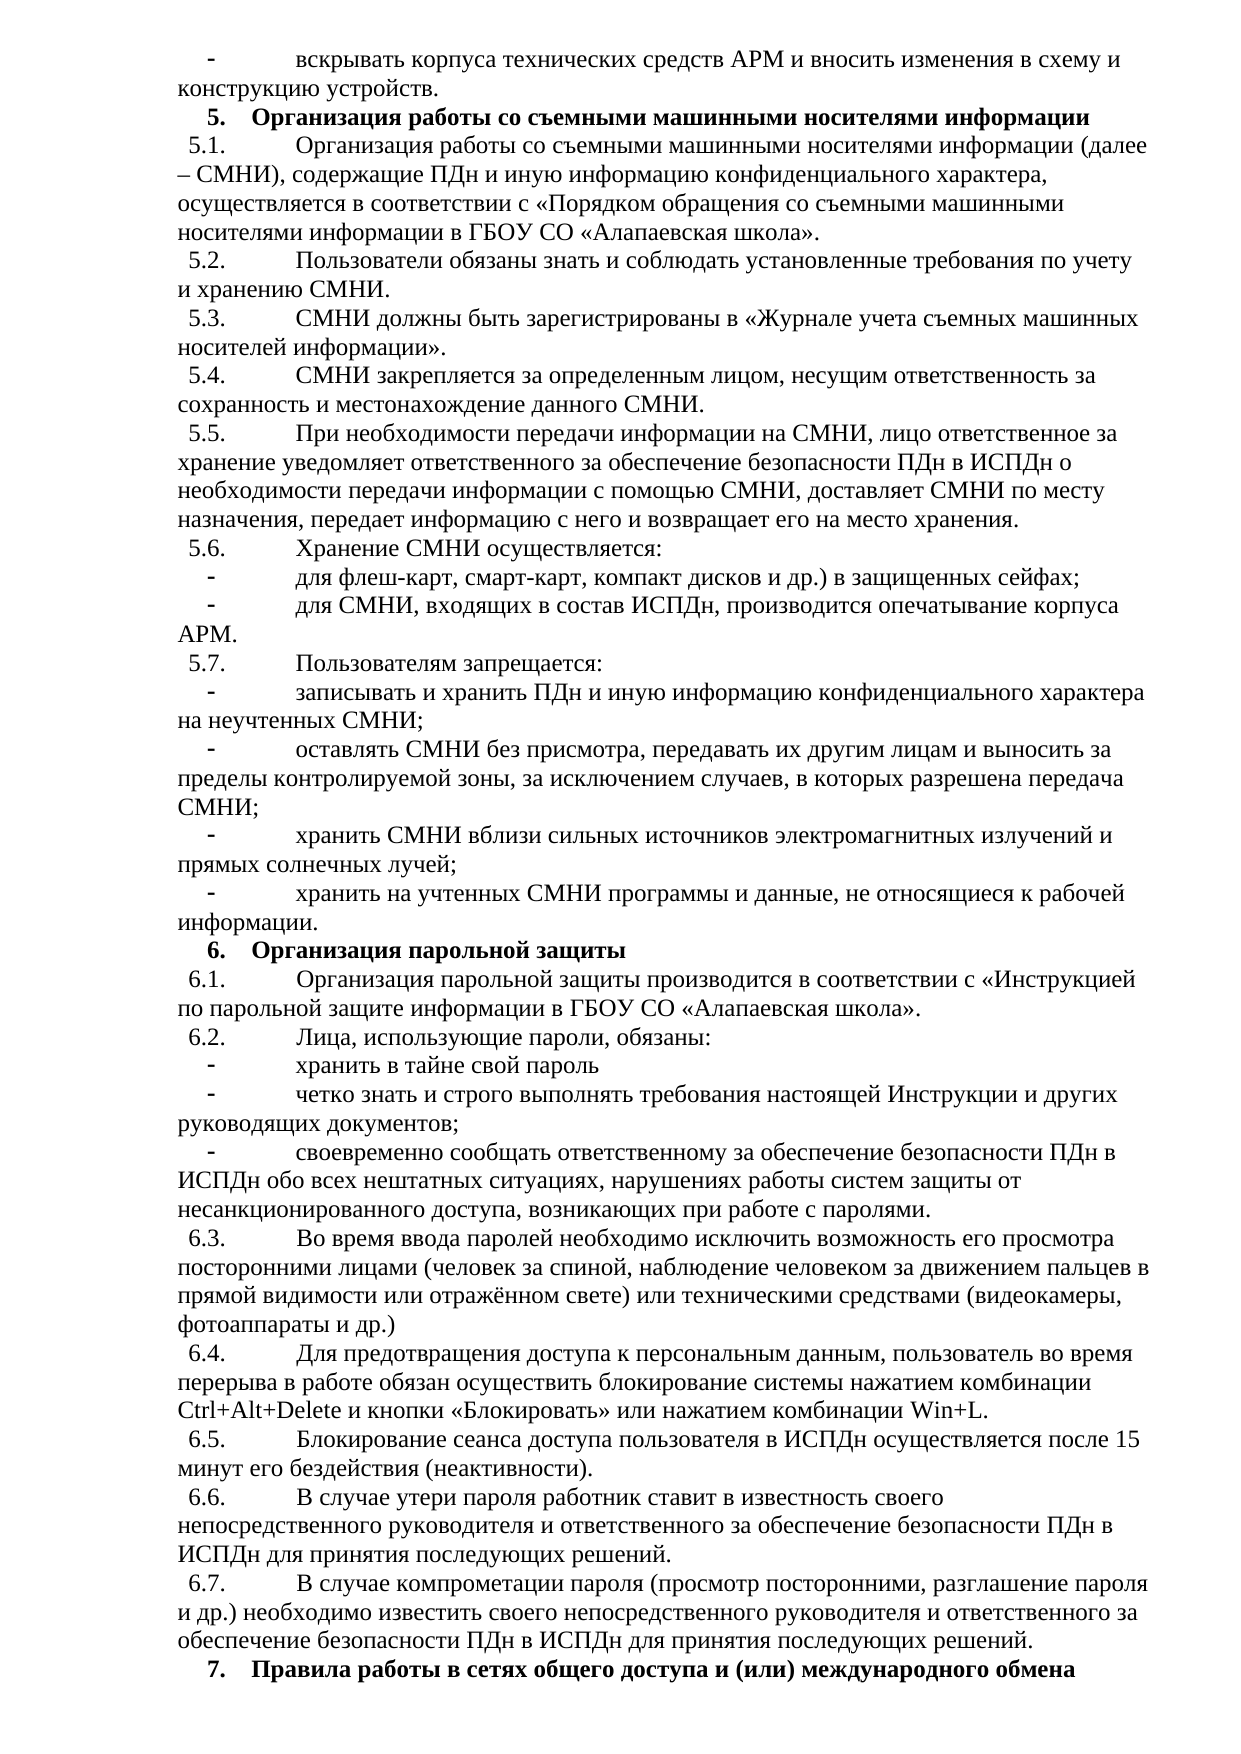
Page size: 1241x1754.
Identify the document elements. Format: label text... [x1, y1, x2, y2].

list В случае компрометации пароля (просмотр посторонними, разглашение пароля и др.) необходимо известить своего непосредственного руководителя и ответственного за обеспечение безопасности ПДн в ИСПДн для принятия последующих решений. [177, 1568, 1152, 1654]
list записывать и хранить ПДн и иную информацию конфиденциального характера на неучтенных СМНИ; [177, 677, 1152, 734]
list Пользователям запрещается: [177, 648, 1152, 677]
list Организация парольной защиты производится в соответствии с «Инструкцией по парольной защите информации в ГБОУ СО «Алапаевская школа». [177, 964, 1152, 1022]
list хранить в тайне свой пароль [177, 1051, 1152, 1079]
list хранить на учтенных СМНИ программы и данные, не относящиеся к рабочей информации. [177, 878, 1152, 936]
list своевременно сообщать ответственному за обеспечение безопасности ПДн в ИСПДн обо всех нештатных ситуациях, нарушениях работы систем защиты от несанкционированного доступа, возникающих при работе с паролями. [177, 1137, 1152, 1223]
list Правила работы в сетях общего доступа и (или) международного обмена [177, 1654, 1152, 1683]
list для флеш-карт, смарт-карт, компакт дисков и др.) в защищенных сейфах; [177, 562, 1152, 591]
list для СМНИ, входящих в состав ИСПДн, производится опечатывание корпуса АРМ. [177, 591, 1152, 648]
list вскрывать корпуса технических средств АРМ и вносить изменения в схему и конструкцию устройств. [177, 44, 1152, 102]
list Хранение СМНИ осуществляется: [177, 533, 1152, 562]
list четко знать и строго выполнять требования настоящей Инструкции и других руководящих документов; [177, 1079, 1152, 1137]
list Организация работы со съемными машинными носителями информации [177, 102, 1152, 131]
list хранить СМНИ вблизи сильных источников электромагнитных излучений и прямых солнечных лучей; [177, 821, 1152, 878]
list Во время ввода паролей необходимо исключить возможность его просмотра посторонними лицами (человек за спиной, наблюдение человеком за движением пальцев в прямой видимости или отражённом свете) или техническими средствами (видеокамеры, фотоаппараты и др.) [177, 1223, 1152, 1338]
list СМНИ закрепляется за определенным лицом, несущим ответственность за сохранность и местонахождение данного СМНИ. [177, 361, 1152, 418]
list Для предотвращения доступа к персональным данным, пользователь во время перерыва в работе обязан осуществить блокирование системы нажатием комбинации Ctrl+Alt+Delete и кнопки «Блокировать» или нажатием комбинации Win+L. [177, 1338, 1152, 1424]
list Лица, использующие пароли, обязаны: [177, 1022, 1152, 1051]
list СМНИ должны быть зарегистрированы в «Журнале учета съемных машинных носителей информации». [177, 303, 1152, 361]
list Организация парольной защиты [177, 936, 1152, 964]
list оставлять СМНИ без присмотра, передавать их другим лицам и выносить за пределы контролируемой зоны, за исключением случаев, в которых разрешена передача СМНИ; [177, 734, 1152, 821]
list Пользователи обязаны знать и соблюдать установленные требования по учету и хранению СМНИ. [177, 246, 1152, 303]
list В случае утери пароля работник ставит в известность своего непосредственного руководителя и ответственного за обеспечение безопасности ПДн в ИСПДн для принятия последующих решений. [177, 1482, 1152, 1568]
list При необходимости передачи информации на СМНИ, лицо ответственное за хранение уведомляет ответственного за обеспечение безопасности ПДн в ИСПДн о необходимости передачи информации с помощью СМНИ, доставляет СМНИ по месту назначения, передает информацию с него и возвращает его на место хранения. [177, 418, 1152, 533]
list Организация работы со съемными машинными носителями информации (далее – СМНИ), содержащие ПДн и иную информацию конфиденциального характера, осуществляется в соответствии с «Порядком обращения со съемными машинными носителями информации в ГБОУ СО «Алапаевская школа». [177, 131, 1152, 246]
list Блокирование сеанса доступа пользователя в ИСПДн осуществляется после 15 минут его бездействия (неактивности). [177, 1424, 1152, 1482]
